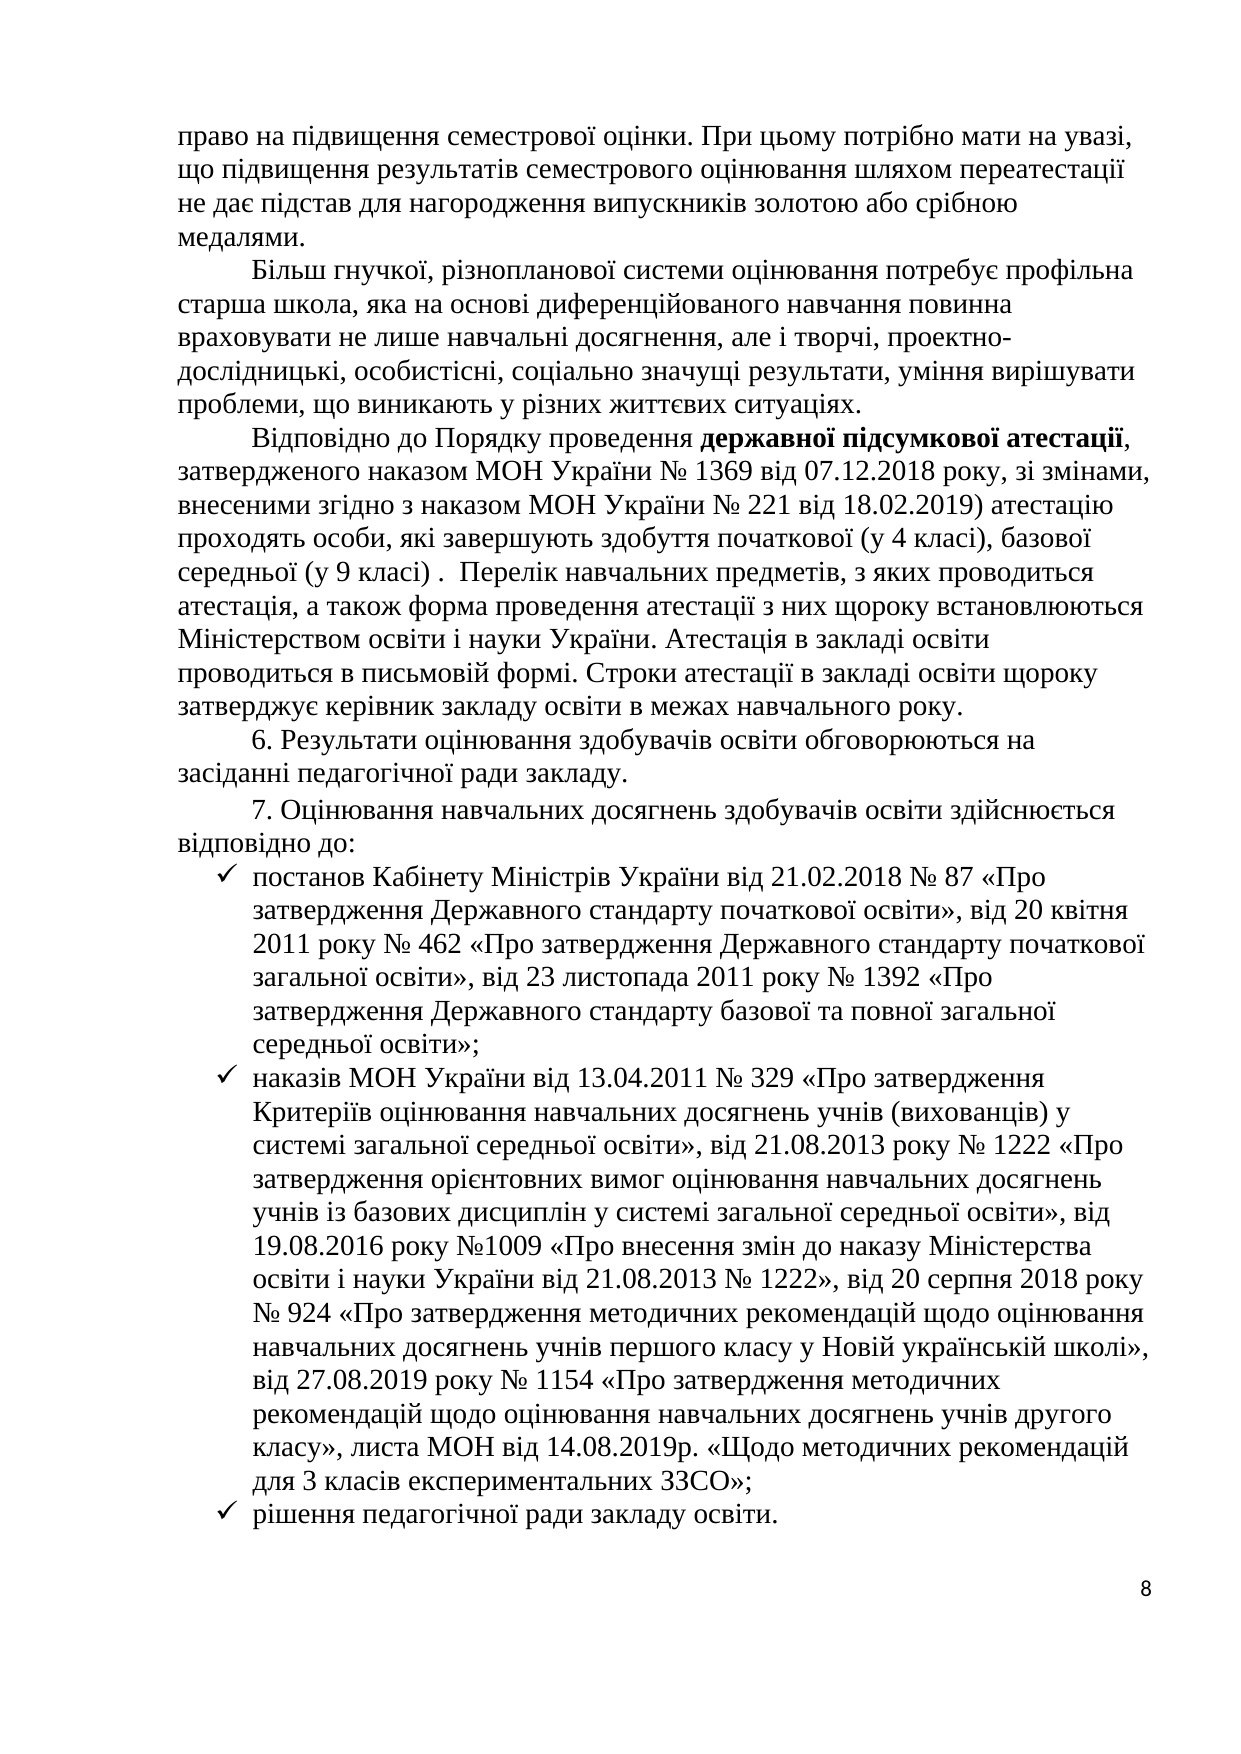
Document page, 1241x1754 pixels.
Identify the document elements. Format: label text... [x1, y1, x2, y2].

list наказів МОН України від 13.04.2011 № 329 «Про затвердження Критеріїв оцінювання навчальних досягнень учнів (вихованців) у системі загальної середньої освіти», від 21.08.2013 року № 1222 «Про затвердження орієнтовних вимог оцінювання навчальних досягнень учнів із базових дисциплін у системі загальної середньої освіти», від 19.08.2016 року №1009 «Про внесення змін до наказу Міністерства освіти і науки України від 21.08.2013 № 1222», від 20 серпня 2018 року № 924 «Пpo затвердження методичних рекомендацій щодо оцінювання навчальних досягнень учнів першого класу у Новій українській школі», від 27.08.2019 року № 1154 «Про затвердження методичних рекомендацій щодо оцінювання навчальних досягнень учнів другого класу», листа МОН від 14.08.2019р. «Щодо методичних рекомендацій для 3 класів експериментальних ЗЗСО»; [215, 1060, 1152, 1496]
text Відповідно до Порядку проведення державної підсумкової атестації, затвердженого наказом МОН України № 1369 від 07.12.2018 року, зі змінами, внесеними згідно з наказом МОН України № 221 від 18.02.2019) атестацію проходять особи, які завершують здобуття початкової (у 4 класі), базової середньої (у 9 класі) . Перелік навчальних предметів, з яких проводиться атестація, а також форма проведення атестації з них щороку встановлюються Міністерством освіти і науки України. Атестація в закладі освіти проводиться в письмовій формі. Строки атестації в закладі освіти щороку затверджує керівник закладу освіти в межах навчального року. [177, 420, 1152, 722]
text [177, 118, 1152, 252]
text 6. Результати оцінювання здобувачів освіти обговорюються на засіданні педагогічної ради закладу. [177, 722, 1152, 789]
text Більш гнучкої, різнопланової системи оцінювання потребує профільна старша школа, яка на основі диференційованого навчання повинна враховувати не лише навчальні досягнення, але і творчі, проектно-дослідницькі, особистісні, соціально значущі результати, уміння вирішувати проблеми, що виникають у різних життєвих ситуаціях. [177, 252, 1152, 420]
list рішення педагогічної ради закладу освіти. [215, 1496, 1152, 1530]
text 7. Оцінювання навчальних досягнень здобувачів освіти здійснюється відповідно до: [177, 792, 1152, 859]
list постанов Кабінету Міністрів України від 21.02.2018 № 87 «Про затвердження Державного стандарту початкової освіти», від 20 квітня 2011 року № 462 «Про затвердження Державного стандарту початкової загальної освіти», від 23 листопада 2011 року № 1392 «Про затвердження Державного стандарту базової та повної загальної середньої освіти»; [215, 859, 1152, 1060]
